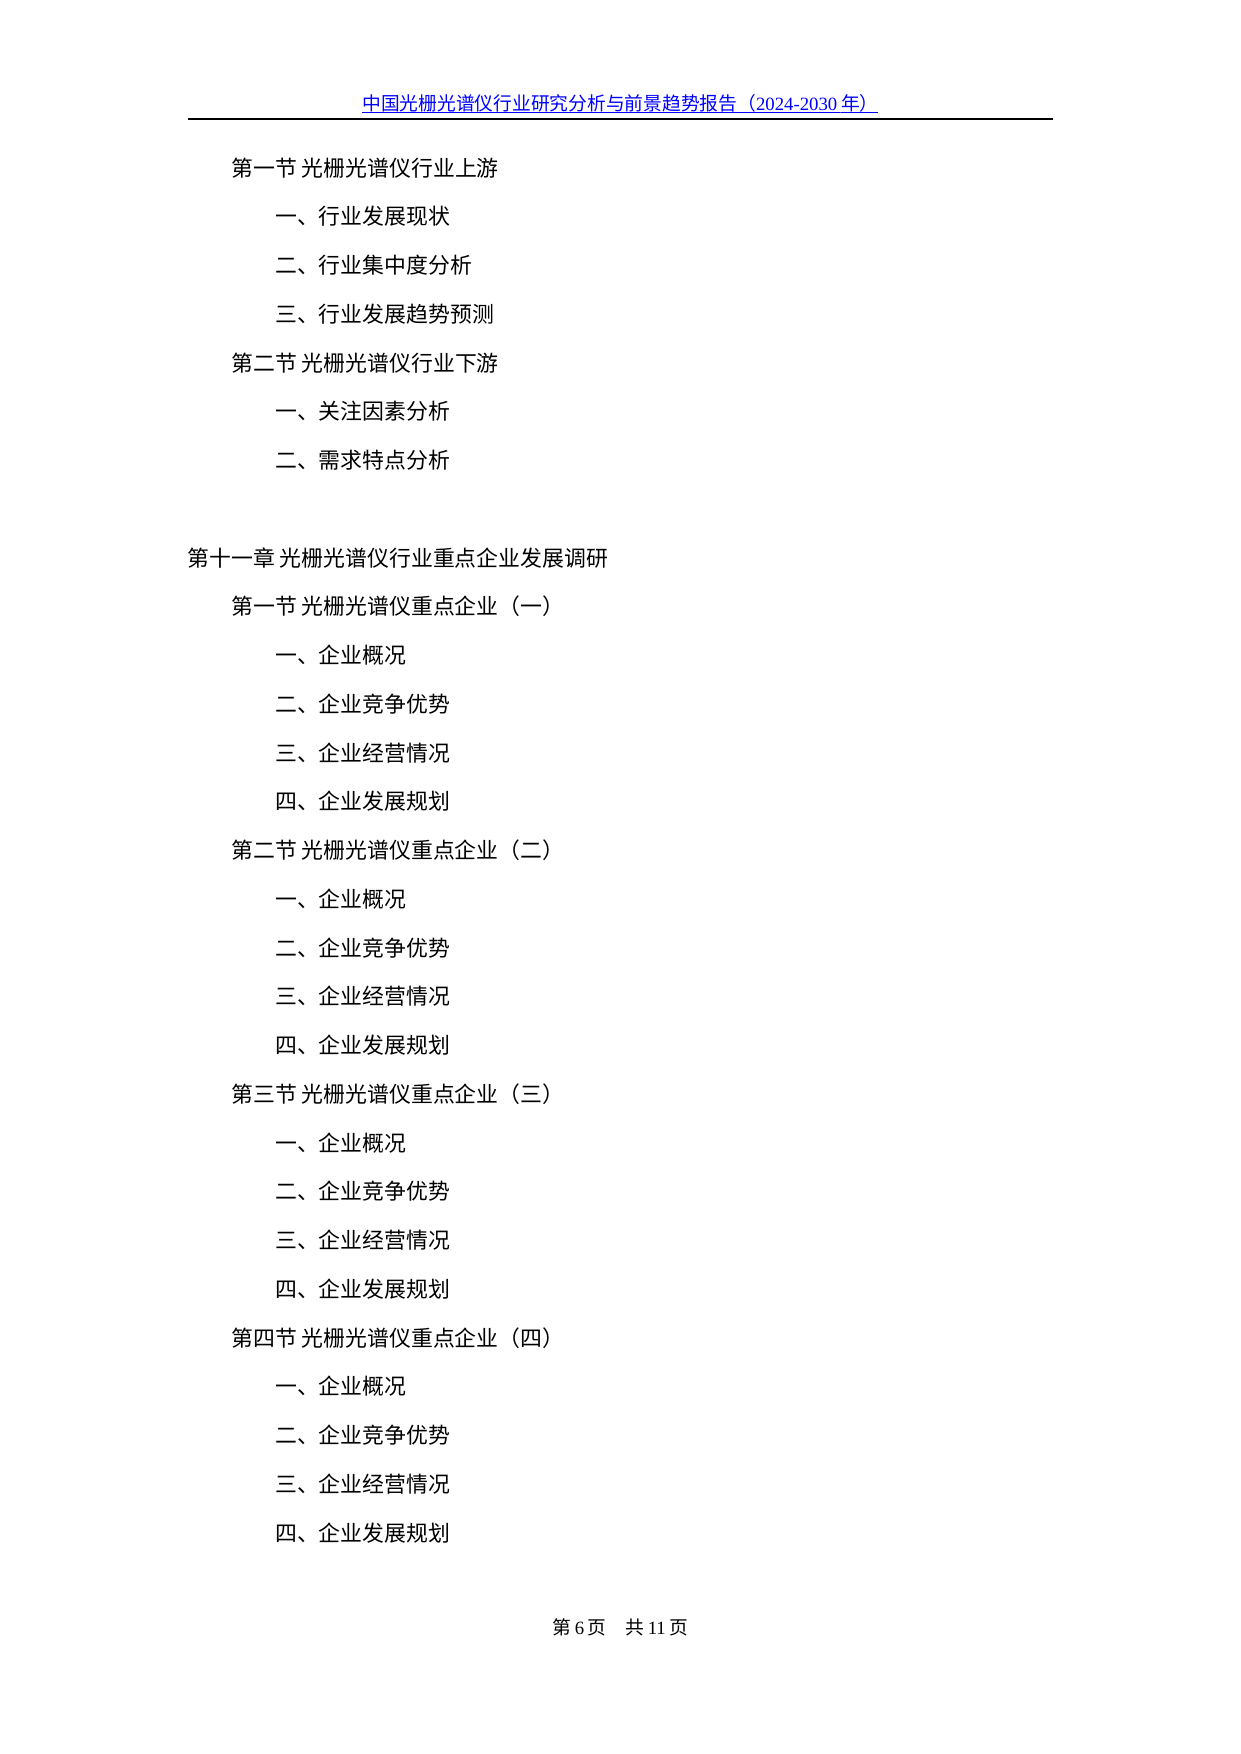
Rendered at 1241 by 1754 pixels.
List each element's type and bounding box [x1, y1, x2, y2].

text [187, 150, 1053, 1548]
